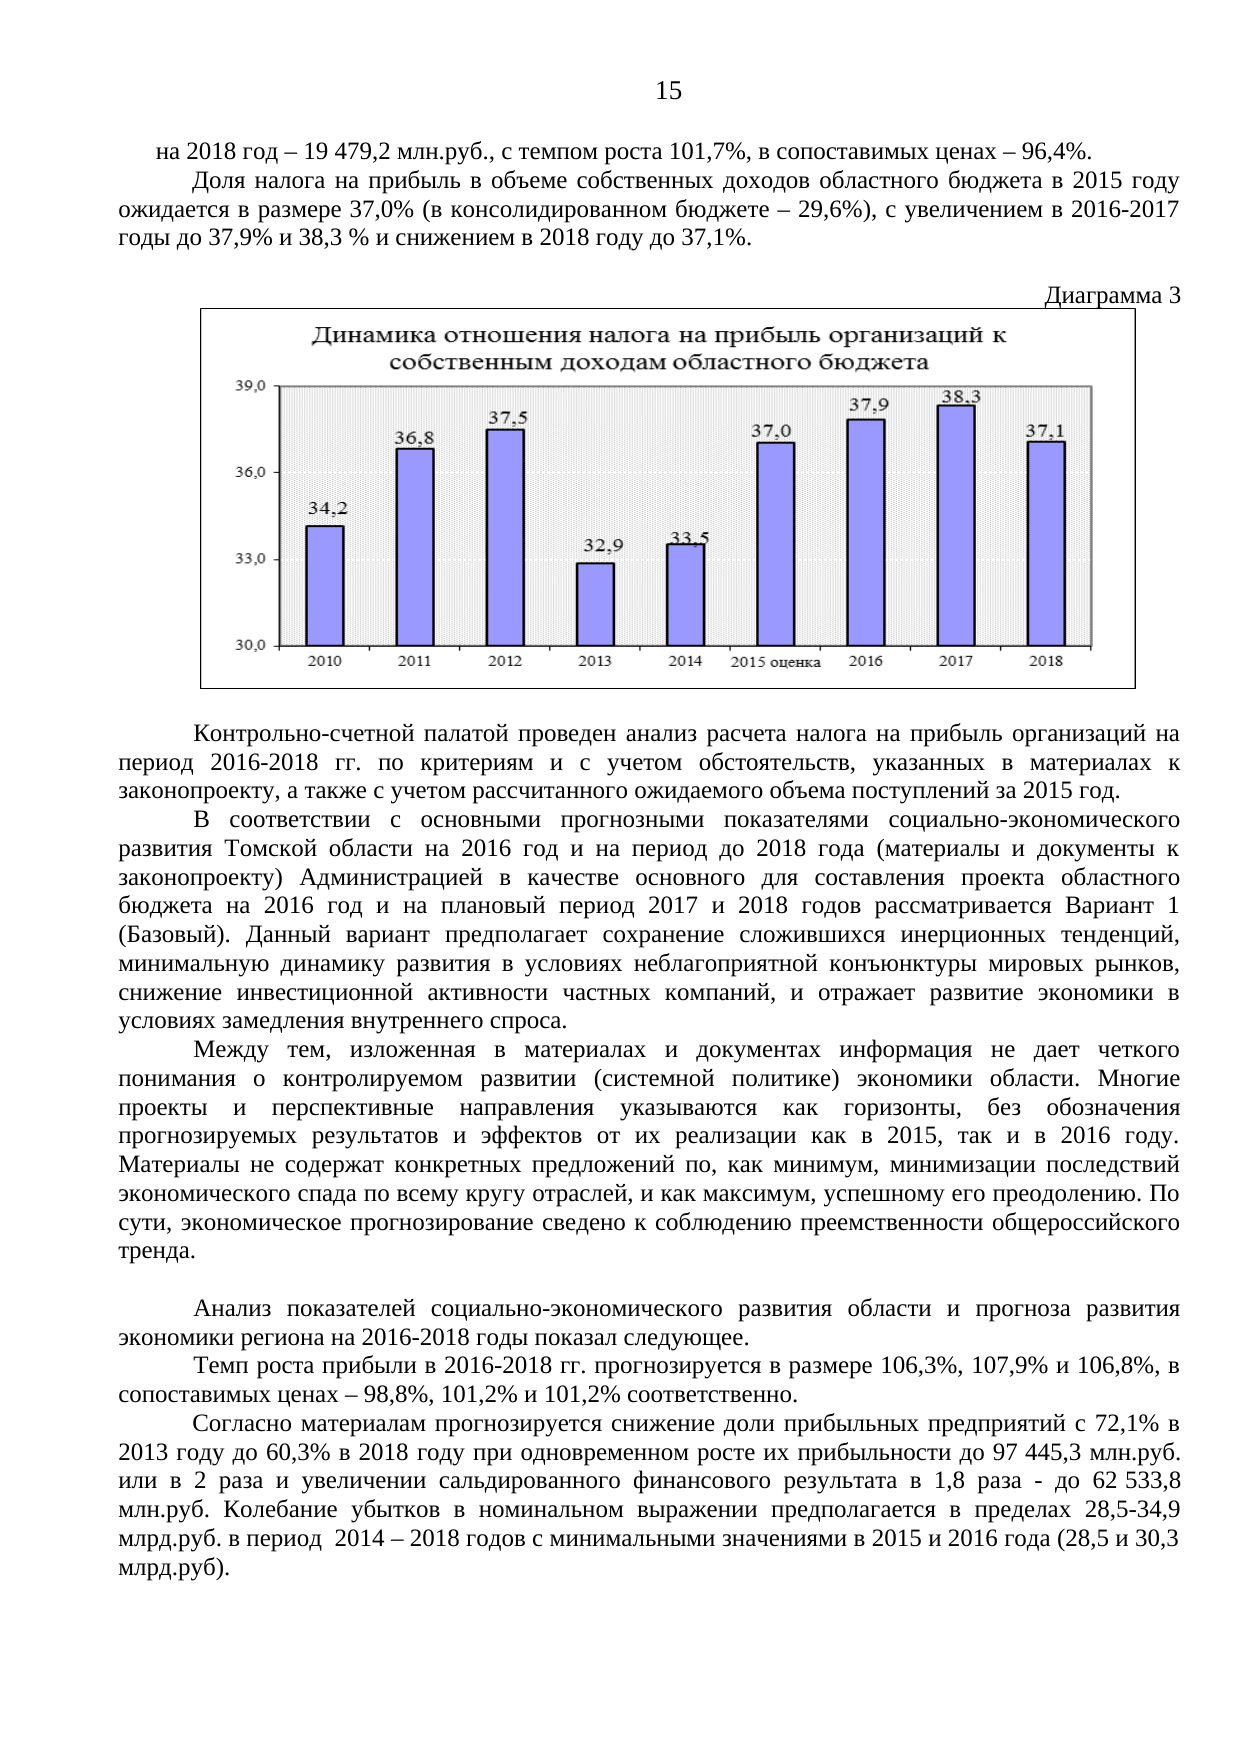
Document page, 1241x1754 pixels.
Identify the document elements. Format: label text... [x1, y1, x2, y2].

text Согласно материалам прогнозируется снижение доли прибыльных предприятий с 72,1% в 2013 году до 60,3% в 2018 году при одновременном росте их прибыльности до 97 445,3 млн.руб. или в 2 раза и увеличении сальдированного финансового результата в 1,8 раза - до 62 533,8 млн.руб. Колебание убытков в номинальном выражении предполагается в пределах 28,5-34,9 млрд.руб. в период 2014 – 2018 годов с минимальными значениями в 2015 и 2016 года (28,5 и 30,3 млрд.руб). [118, 1408, 1181, 1580]
text Темп роста прибыли в 2016-2018 гг. прогнозируется в размере 106,3%, 107,9% и 106,8%, в сопоставимых ценах – 98,8%, 101,2% и 101,2% соответственно. [118, 1350, 1181, 1408]
text Анализ показателей социально-экономического развития области и прогноза развития экономики региона на 2016-2018 годы показал следующее. [118, 1293, 1181, 1350]
text Контрольно-счетной палатой проведен анализ расчета налога на прибыль организаций на период 2016-2018 гг. по критериям и с учетом обстоятельств, указанных в материалах к законопроекту, а также с учетом рассчитанного ожидаемого объема поступлений за 2015 год. [118, 718, 1181, 804]
picture [200, 308, 1136, 689]
text Диаграмма 3 [118, 280, 1181, 309]
text В соответствии с основными прогнозными показателями социально-экономического развития Томской области на 2016 год и на период до 2018 года (материалы и документы к законопроекту) Администрацией в качестве основного для составления проекта областного бюджета на 2016 год и на плановый период 2017 и 2018 годов рассматривается Вариант 1 (Базовый). Данный вариант предполагает сохранение сложившихся инерционных тенденций, минимальную динамику развития в условиях неблагоприятной конъюнктуры мировых рынков, снижение инвестиционной активности частных компаний, и отражает развитие экономики в условиях замедления внутреннего спроса. [118, 804, 1181, 1034]
text Доля налога на прибыль в объеме собственных доходов областного бюджета в 2015 году ожидается в размере 37,0% (в консолидированном бюджете – 29,6%), с увеличением в 2016-2017 годы до 37,9% и 38,3 % и снижением в 2018 году до 37,1%. [118, 165, 1181, 251]
text Между тем, изложенная в материалах и документах информация не дает четкого понимания о контролируемом развитии (системной политике) экономики области. Многие проекты и перспективные направления указываются как горизонты, без обозначения прогнозируемых результатов и эффектов от их реализации как в 2015, так и в 2016 году. Материалы не содержат конкретных предложений по, как минимум, минимизации последствий экономического спада по всему кругу отраслей, и как максимум, успешному его преодолению. По сути, экономическое прогнозирование сведено к соблюдению преемственности общероссийского тренда. [118, 1034, 1181, 1264]
text на 2018 год – 19 479,2 млн.руб., с темпом роста 101,7%, в сопоставимых ценах – 96,4%. [118, 136, 1217, 165]
